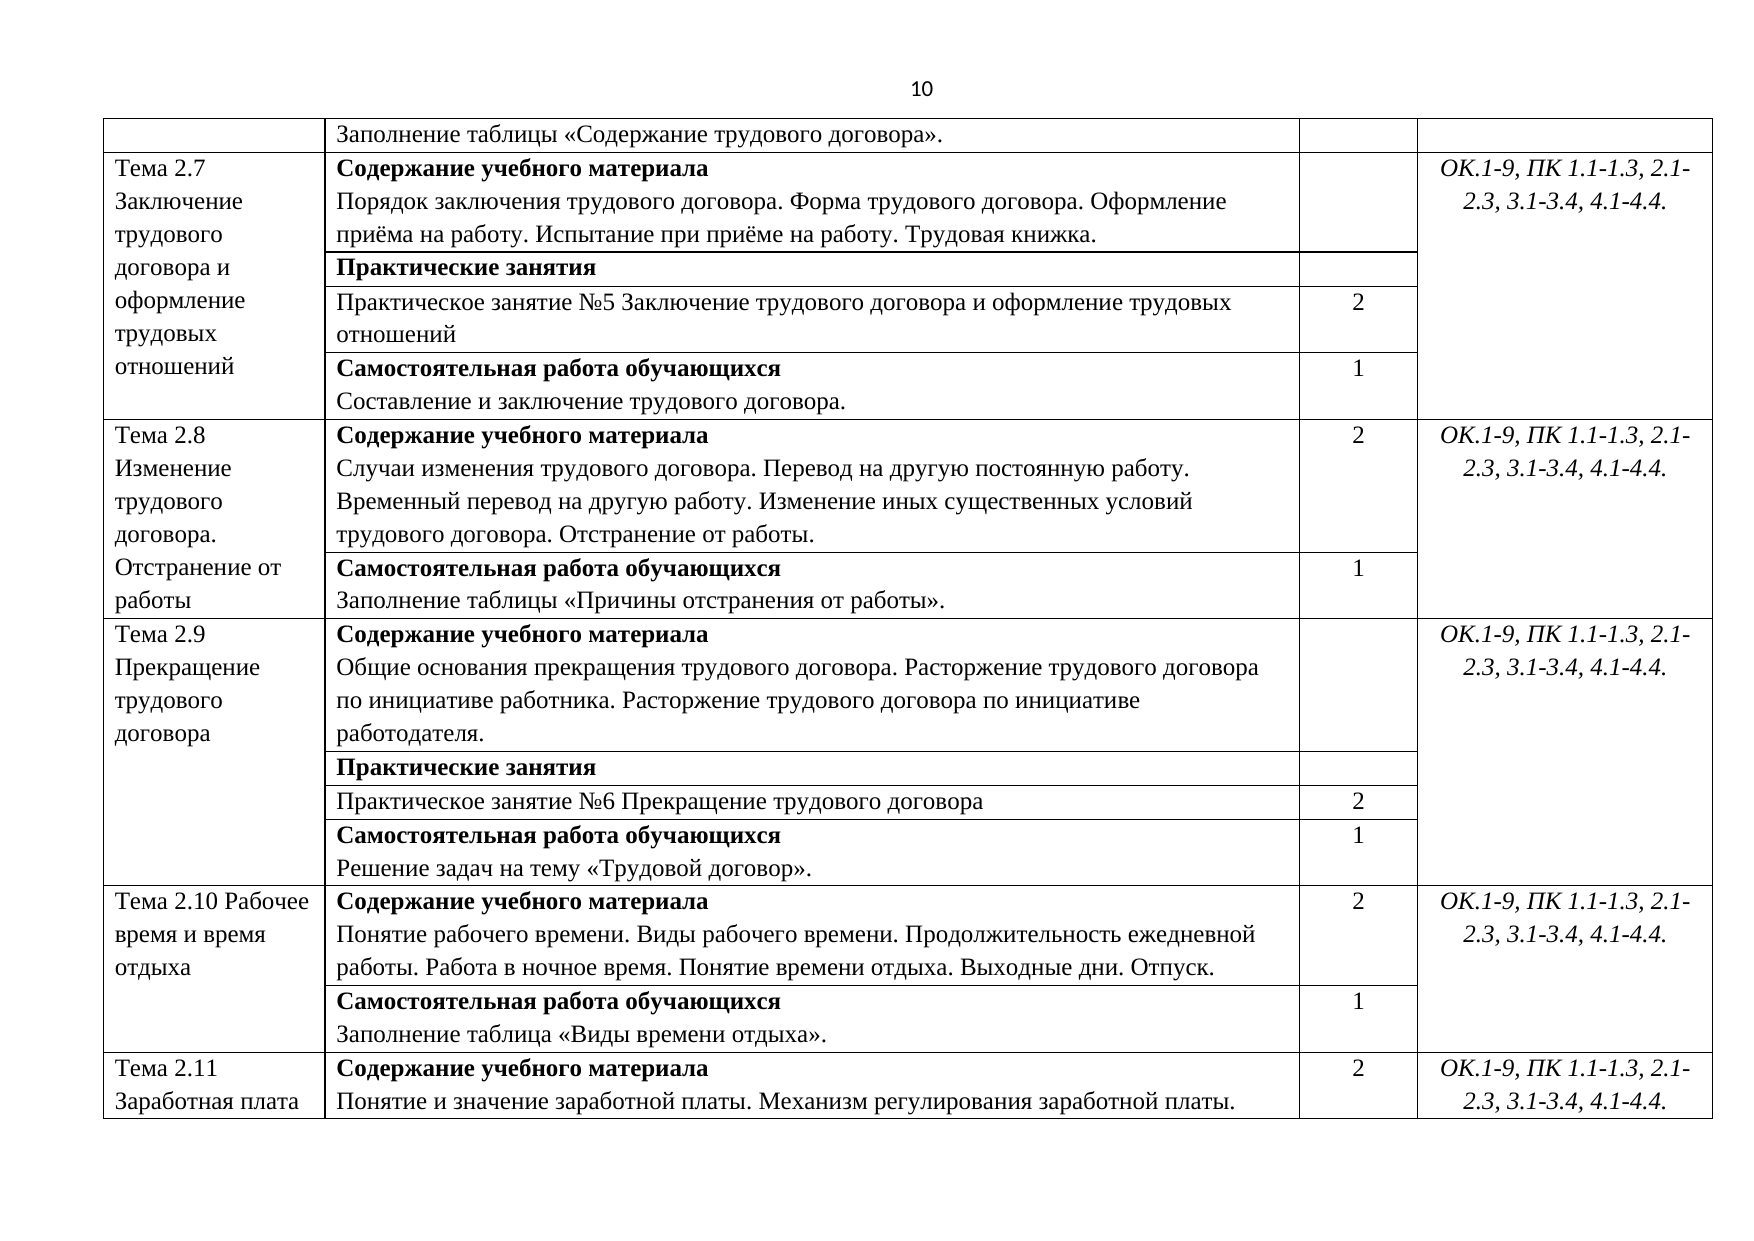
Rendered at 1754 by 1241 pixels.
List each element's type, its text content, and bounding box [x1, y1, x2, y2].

table_cell 2 [1300, 886, 1417, 985]
table_cell Содержание учебного материала Общие основания прекращения трудового договора. Расторжение трудового договора по инициативе работника. Расторжение трудового договора по инициативе работодателя. [326, 619, 1299, 751]
table_cell 1 [1300, 353, 1417, 419]
table_cell 2 [1300, 786, 1417, 819]
table_cell ОК.1-9, ПК 1.1-1.3, 2.1-2.3, 3.1-3.4, 4.1-4.4. [1418, 886, 1712, 1052]
table_cell ОК.1-9, ПК 1.1-1.3, 2.1-2.3, 3.1-3.4, 4.1-4.4. [1418, 420, 1712, 618]
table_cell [326, 1053, 1299, 1118]
table_cell 1 [1300, 553, 1417, 618]
table_cell [1300, 619, 1417, 751]
table_cell Практическое занятие №6 Прекращение трудового договора [326, 786, 1299, 819]
table_cell Содержание учебного материала Случаи изменения трудового договора. Перевод на другую постоянную работу. Временный перевод на другую работу. Изменение иных существенных условий трудового договора. Отстранение от работы. [326, 420, 1299, 552]
table_cell 1 [1300, 986, 1417, 1052]
table_cell Тема 2.9 Прекращение трудового договора [104, 619, 324, 885]
table_cell Самостоятельная работа обучающихся Составление и заключение трудового договора. [326, 353, 1299, 419]
table_cell [1300, 253, 1417, 286]
table_cell Тема 2.10 Рабочее время и время отдыха [104, 886, 324, 1052]
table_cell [326, 119, 1299, 152]
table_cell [104, 1053, 324, 1118]
table_cell Содержание учебного материала Порядок заключения трудового договора. Форма трудового договора. Оформление приёма на работу. Испытание при приёме на работу. Трудовая книжка. [326, 153, 1299, 251]
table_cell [1418, 153, 1712, 419]
table_cell Тема 2.7 Заключение трудового договора и оформление трудовых отношений [104, 153, 324, 419]
table_cell Практические занятия [326, 253, 1299, 286]
table_cell Практические занятия [326, 752, 1299, 785]
table_cell Самостоятельная работа обучающихся Решение задач на тему «Трудовой договор». [326, 820, 1299, 885]
table_cell 1 [1300, 820, 1417, 885]
table_cell 2 [1300, 420, 1417, 552]
table_cell 2 [1300, 287, 1417, 352]
table_cell Самостоятельная работа обучающихся Заполнение таблицы «Причины отстранения от работы». [326, 553, 1299, 618]
table_cell Тема 2.8 Изменение трудового договора. Отстранение от работы [104, 420, 324, 618]
table_cell [1300, 153, 1417, 251]
table_cell 1 [1300, 119, 1417, 152]
table_cell 2 [1300, 1053, 1417, 1118]
table_cell Содержание учебного материала Понятие рабочего времени. Виды рабочего времени. Продолжительность ежедневной работы. Работа в ночное время. Понятие времени отдыха. Выходные дни. Отпуск. [326, 886, 1299, 985]
table_cell ОК.1-9, ПК 1.1-1.3, 2.1-2.3, 3.1-3.4, 4.1-4.4. [1418, 619, 1712, 885]
table_cell [1300, 752, 1417, 785]
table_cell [1418, 1053, 1712, 1118]
table_cell Самостоятельная работа обучающихся Заполнение таблица «Виды времени отдыха». [326, 986, 1299, 1052]
table_cell Практическое занятие №5 Заключение трудового договора и оформление трудовых отношений [326, 287, 1299, 352]
